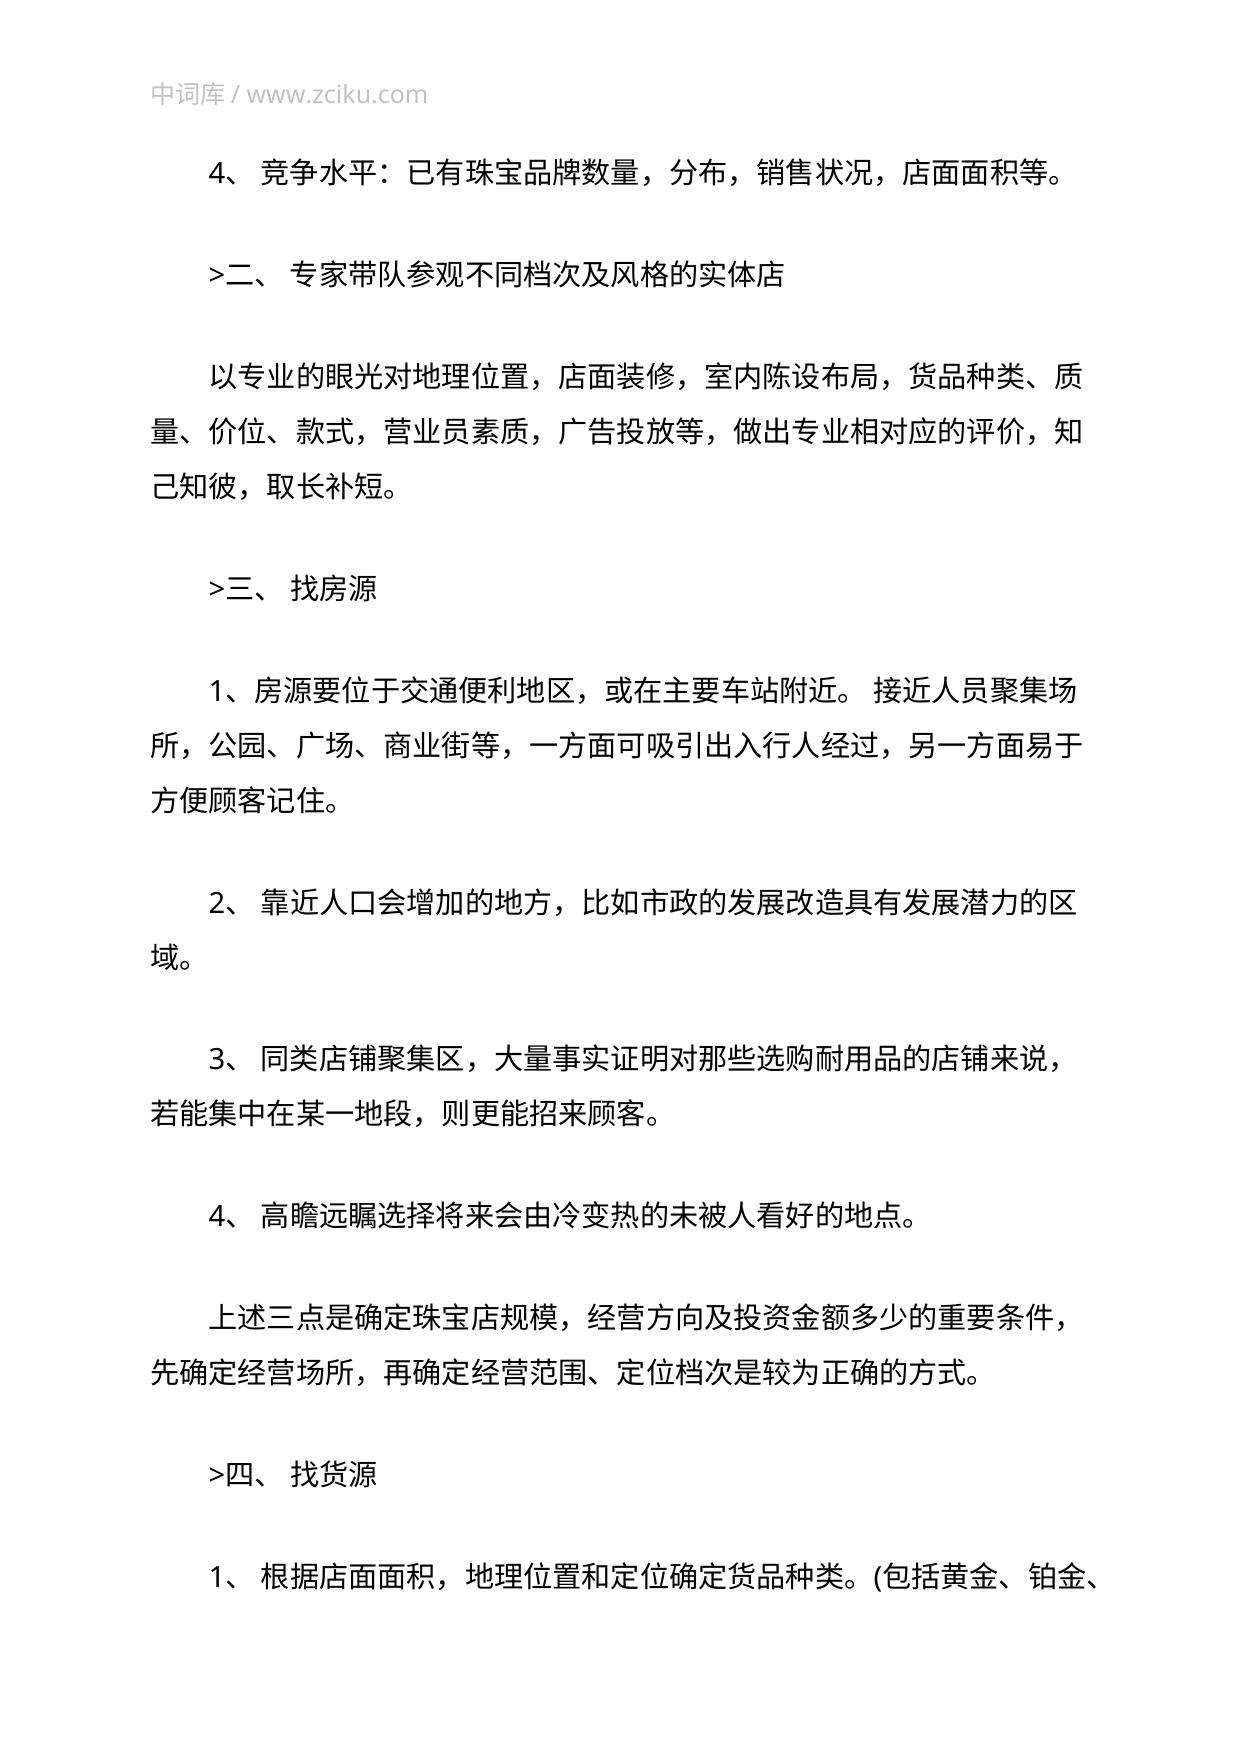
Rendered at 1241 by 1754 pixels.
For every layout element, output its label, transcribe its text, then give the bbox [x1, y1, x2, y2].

text 1、房源要位于交通便利地区，或在主要车站附近。 接近人员聚集场所，公园、广场、商业街等，一方面可吸引出入行人经过，另一方面易于方便顾客记住。 [150, 667, 1090, 820]
text >四、 找货源 [150, 1451, 1090, 1494]
text 2、 靠近人口会增加的地方，比如市政的发展改造具有发展潜力的区域。 [150, 879, 1090, 976]
text >二、 专家带队参观不同档次及风格的实体店 [150, 252, 1090, 294]
text 上述三点是确定珠宝店规模，经营方向及投资金额多少的重要条件，先确定经营场所，再确定经营范围、定位档次是较为正确的方式。 [150, 1295, 1090, 1392]
text 4、 高瞻远瞩选择将来会由冷变热的未被人看好的地点。 [150, 1193, 1090, 1235]
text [150, 1553, 1090, 1596]
text >三、 找房源 [150, 566, 1090, 608]
text 以专业的眼光对地理位置，店面装修，室内陈设布局，货品种类、质量、价位、款式，营业员素质，广告投放等，做出专业相对应的评价，知己知彼，取长补短。 [150, 354, 1090, 506]
text 4、 竞争水平：已有珠宝品牌数量，分布，销售状况，店面面积等。 [150, 150, 1090, 192]
text 3、 同类店铺聚集区，大量事实证明对那些选购耐用品的店铺来说，若能集中在某一地段，则更能招来顾客。 [150, 1036, 1090, 1133]
